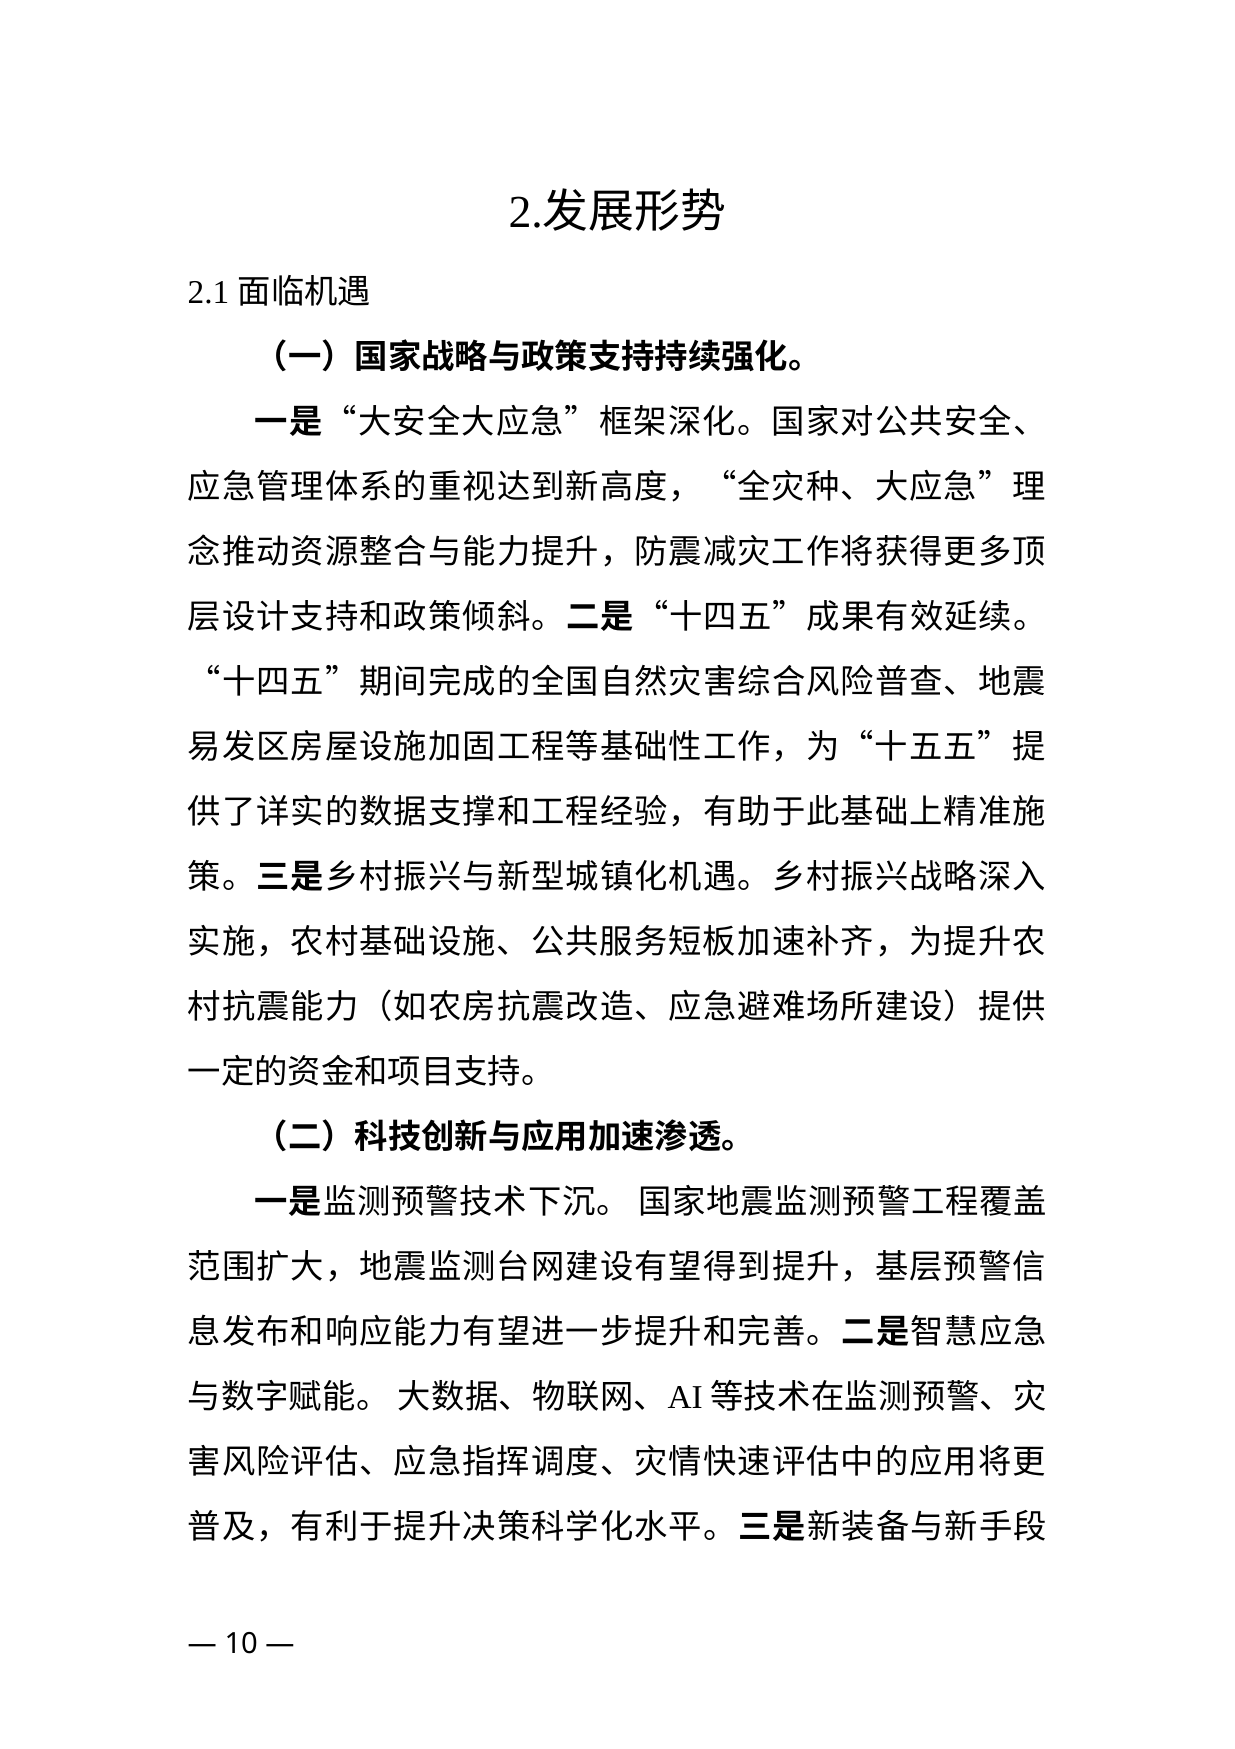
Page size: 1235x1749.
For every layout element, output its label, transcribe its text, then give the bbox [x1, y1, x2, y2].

list 科技创新与应用加速渗透。 [187, 1102, 1047, 1167]
text 一是“大安全大应急”框架深化。国家对公共安全、应急管理体系的重视达到新高度，“全灾种、大应急”理念推动资源整合与能力提升，防震减灾工作将获得更多顶层设计支持和政策倾斜。二是“十四五”成果有效延续。“十四五”期间完成的全国自然灾害综合风险普查、地震易发区房屋设施加固工程等基础性工作，为“十五五”提供了详实的数据支撑和工程经验，有助于此基础上精准施策。三是乡村振兴与新型城镇化机遇。乡村振兴战略深入实施，农村基础设施、公共服务短板加速补齐，为提升农村抗震能力（如农房抗震改造、应急避难场所建设）提供一定的资金和项目支持。 [187, 387, 1047, 1102]
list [187, 1167, 1047, 1557]
text （一）国家战略与政策支持持续强化。 [187, 322, 1047, 387]
subtitle 2.发展形势 [187, 159, 1047, 257]
subtitle 2.1 面临机遇 [187, 257, 1047, 322]
